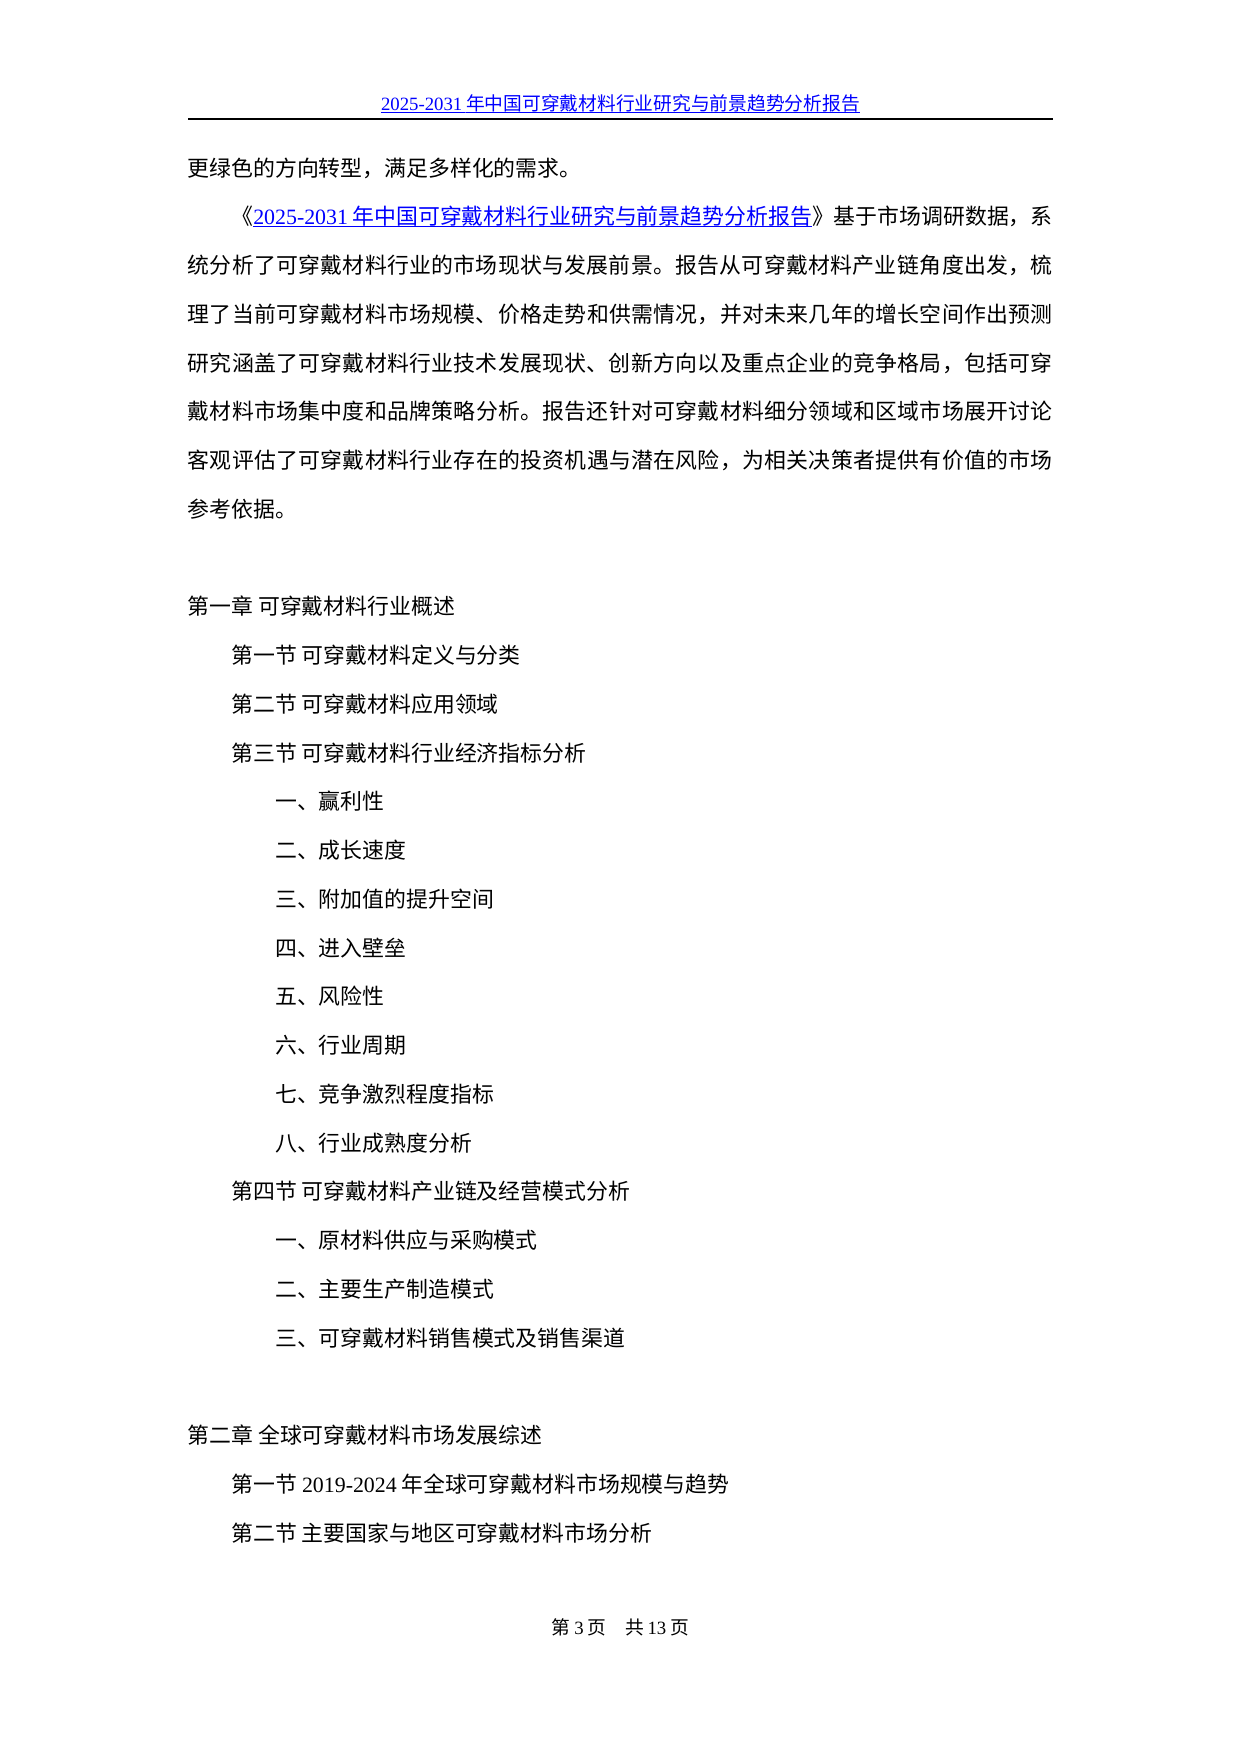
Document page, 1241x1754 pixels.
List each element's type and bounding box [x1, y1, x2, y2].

text [187, 150, 1053, 1548]
